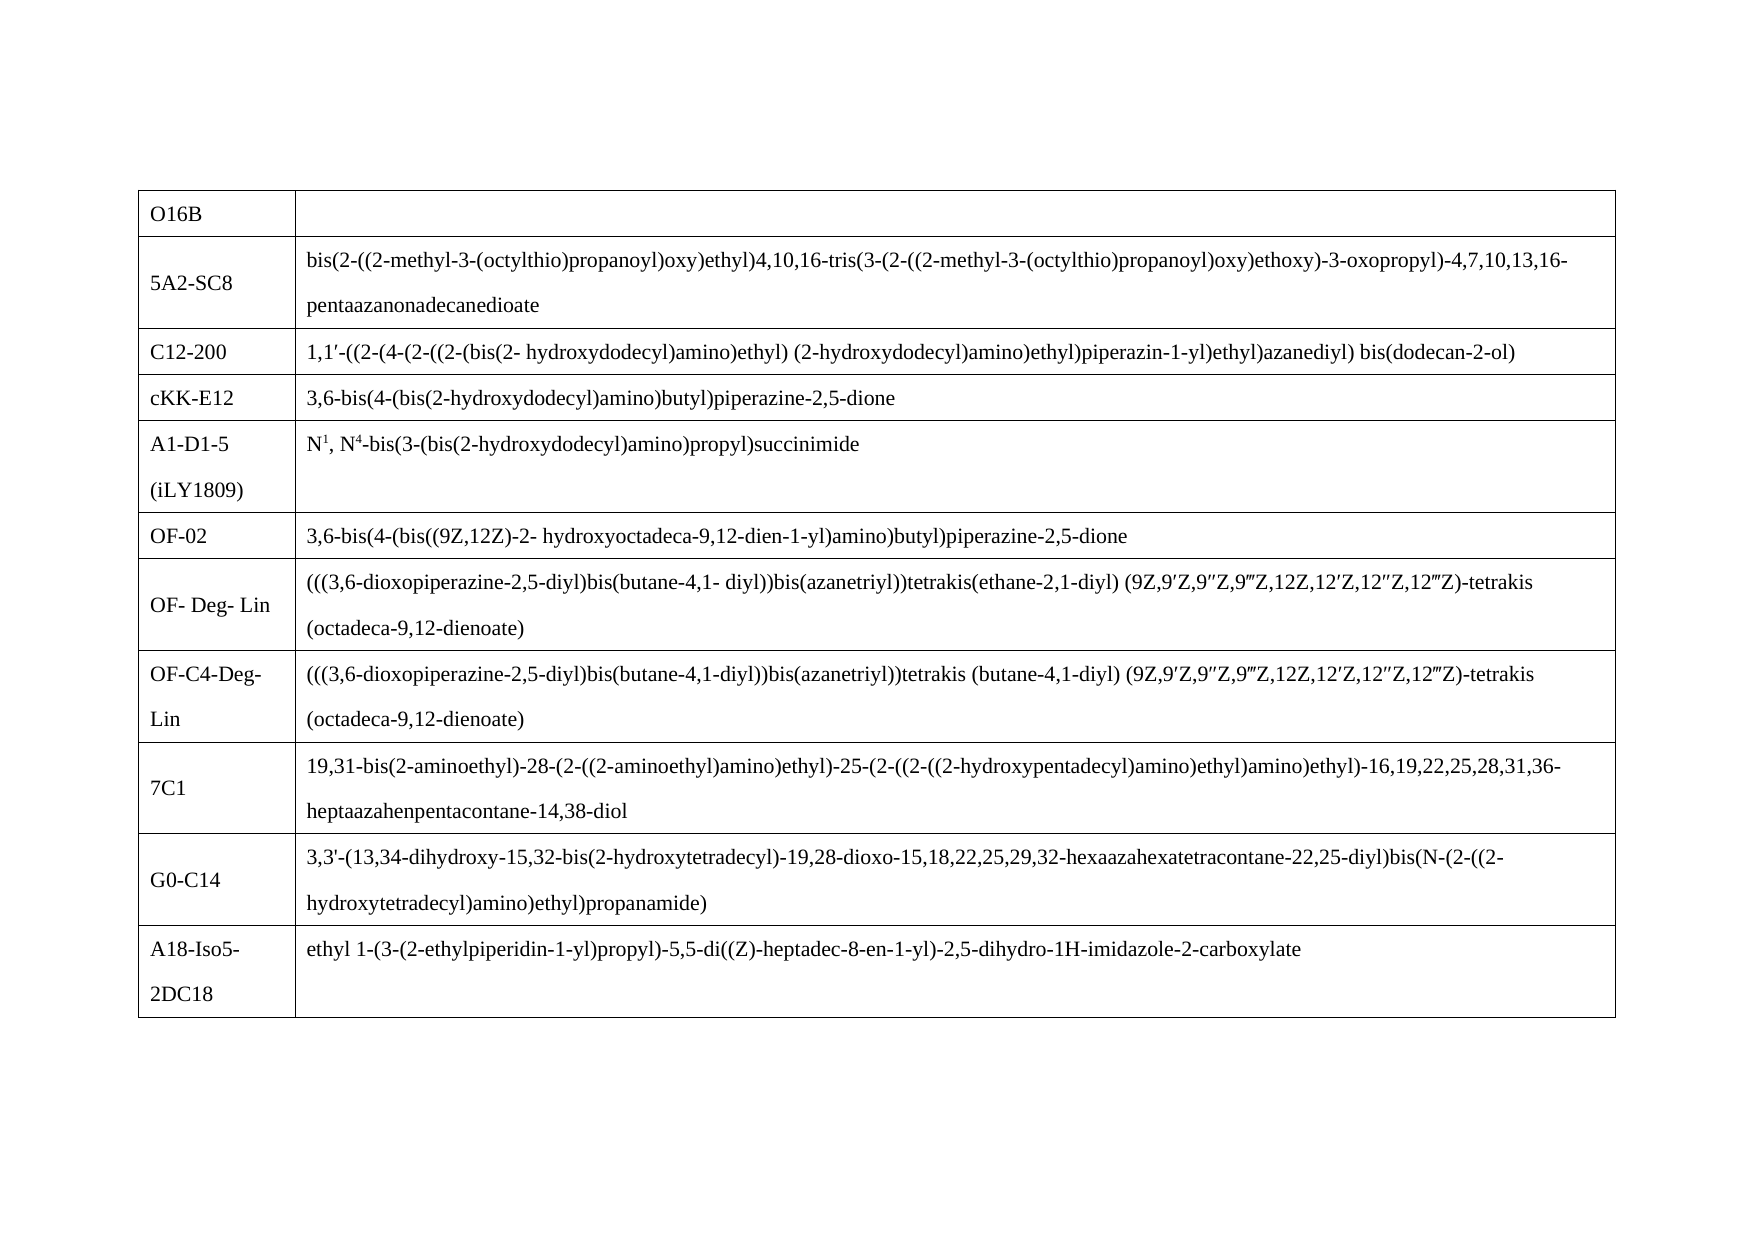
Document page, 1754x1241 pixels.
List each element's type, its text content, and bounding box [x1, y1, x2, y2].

table_cell (((3,6-dioxopiperazine-2,5-diyl)bis(butane-4,1-diyl))bis(azanetriyl))tetrakis (butane-4,1-diyl) (9Z,9′Z,9″Z,9‴Z,12Z,12′Z,12″Z,12‴Z)-tetrakis (octadeca-9,12-dienoate) [296, 651, 1615, 742]
table_cell A1-D1-5 (iLY1809) [139, 421, 295, 512]
table_cell OF-02 [139, 513, 295, 558]
table_cell (((3,6-dioxopiperazine-2,5-diyl)bis(butane-4,1- diyl))bis(azanetriyl))tetrakis(ethane-2,1-diyl) (9Z,9′Z,9″Z,9‴Z,12Z,12′Z,12″Z,12‴Z)-tetrakis (octadeca-9,12-dienoate) [296, 559, 1615, 650]
table_cell OF- Deg- Lin [139, 559, 295, 650]
table_cell 1,1′-((2-(4-(2-((2-(bis(2- hydroxydodecyl)amino)ethyl) (2-hydroxydodecyl)amino)ethyl)piperazin-1-yl)ethyl)azanediyl) bis(dodecan-2-ol) [296, 329, 1615, 374]
table_cell 3,6-bis(4-(bis((9Z,12Z)-2- hydroxyoctadeca-9,12-dien-1-yl)amino)butyl)piperazine-2,5-dione [296, 513, 1615, 558]
table_cell C12-200 [139, 329, 295, 374]
table_cell 3,6-bis(4-(bis(2-hydroxydodecyl)amino)butyl)piperazine-2,5-dione [296, 375, 1615, 420]
table_cell OF-C4-Deg-Lin [139, 651, 295, 742]
table_cell ethyl 1-(3-(2-ethylpiperidin-1-yl)propyl)-5,5-di((Z)-heptadec-8-en-1-yl)-2,5-dihydro-1H-imidazole-2-carboxylate [296, 926, 1615, 1017]
table_cell cKK-E12 [139, 375, 295, 420]
table_cell 7C1 [139, 743, 295, 833]
table_cell 3,3'-(13,34-dihydroxy-15,32-bis(2-hydroxytetradecyl)-19,28-dioxo-15,18,22,25,29,32-hexaazahexatetracontane-22,25-diyl)bis(N-(2-((2-hydroxytetradecyl)amino)ethyl)propanamide) [296, 834, 1615, 925]
table_cell 5A2-SC8 [139, 237, 295, 328]
table_cell G0-C14 [139, 834, 295, 925]
table_cell N1, N4-bis(3-(bis(2-hydroxydodecyl)amino)propyl)succinimide [296, 421, 1615, 512]
table_cell BAMEA-O16B [139, 191, 295, 236]
table_cell 19,31-bis(2-aminoethyl)-28-(2-((2-aminoethyl)amino)ethyl)-25-(2-((2-((2-hydroxypentadecyl)amino)ethyl)amino)ethyl)-16,19,22,25,28,31,36-heptaazahenpentacontane-14,38-diol [296, 743, 1615, 833]
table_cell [296, 191, 1615, 236]
table_cell A18-Iso5-2DC18 [139, 926, 295, 1017]
table_cell bis(2-((2-methyl-3-(octylthio)propanoyl)oxy)ethyl)4,10,16-tris(3-(2-((2-methyl-3-(octylthio)propanoyl)oxy)ethoxy)-3-oxopropyl)-4,7,10,13,16-pentaazanonadecanedioate [296, 237, 1615, 328]
